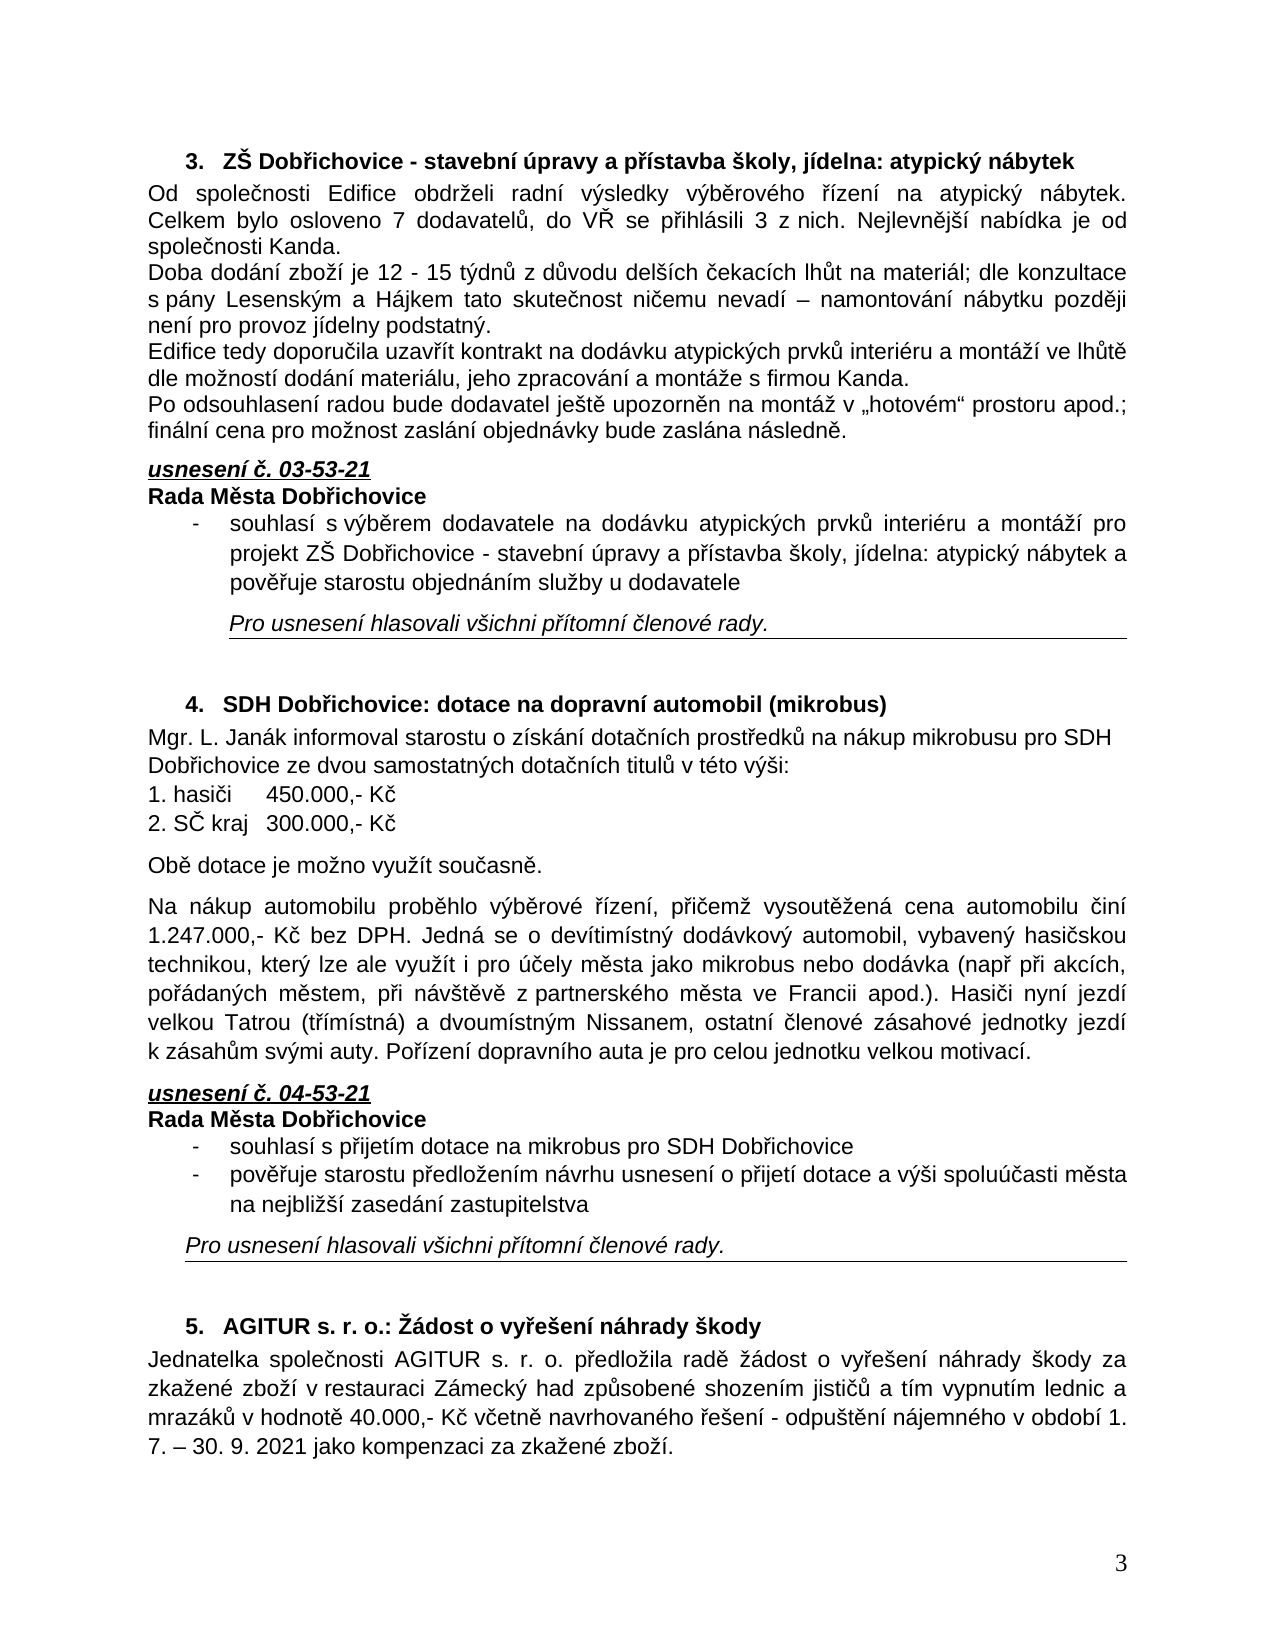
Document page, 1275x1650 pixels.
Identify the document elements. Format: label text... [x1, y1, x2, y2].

text Doba dodání zboží je 12 - 15 týdnů z důvodu delších čekacích lhůt na materiál; dle konzultace s pány Lesenským a Hájkem tato skutečnost ničemu nevadí – namontování nábytku později není pro provoz jídelny podstatný. [148, 259, 1127, 338]
text Pro usnesení hlasovali všichni přítomní členové rady. [229, 610, 1127, 638]
text Na nákup automobilu proběhlo výběrové řízení, přičemž vysoutěžená cena automobilu činí 1.247.000,- Kč bez DPH. Jedná se o devítimístný dodávkový automobil, vybavený hasičskou technikou, který lze ale využít i pro účely města jako mikrobus nebo dodávka (např při akcích, pořádaných městem, při návštěvě z partnerského města ve Francii apod.). Hasiči nyní jezdí velkou Tatrou (třímístná) a dvoumístným Nissanem, ostatní členové zásahové jednotky jezdí k zásahům svými auty. Pořízení dopravního auta je pro celou jednotku velkou motivací. [148, 893, 1127, 1064]
text Mgr. L. Janák informoval starostu o získání dotačních prostředků na nákup mikrobusu pro SDH Dobřichovice ze dvou samostatných dotačních titulů v této výši: 1. hasiči 450.000,- Kč 2. SČ kraj 300.000,- Kč [148, 723, 1127, 837]
text usnesení č. 04-53-21 [148, 1079, 1127, 1106]
subtitle ZŠ Dobřichovice - stavební úpravy a přístavba školy, jídelna: atypický nábytek [185, 148, 1127, 174]
text Pro usnesení hlasovali všichni přítomní členové rady. [185, 1232, 1127, 1261]
list souhlasí s výběrem dodavatele na dodávku atypických prvků interiéru a montáží pro projekt ZŠ Dobřichovice - stavební úpravy a přístavba školy, jídelna: atypický nábytek a pověřuje starostu objednáním služby u dodavatele [192, 509, 1127, 595]
subtitle SDH Dobřichovice: dotace na dopravní automobil (mikrobus) [185, 691, 1127, 717]
subtitle AGITUR s. r. o.: Žádost o vyřešení náhrady škody [185, 1313, 1127, 1339]
list pověřuje starostu předložením návrhu usnesení o přijetí dotace a výši spoluúčasti města na nejbližší zasedání zastupitelstva [192, 1160, 1127, 1217]
text Od společnosti Edifice obdrželi radní výsledky výběrového řízení na atypický nábytek. Celkem bylo osloveno 7 dodavatelů, do VŘ se přihlásili 3 z nich. Nejlevnější nabídka je od společnosti Kanda. [148, 180, 1127, 259]
text Obě dotace je možno využít současně. [148, 852, 1127, 878]
text Po odsouhlasení radou bude dodavatel ještě upozorněn na montáž v „hotovém“ prostoru apod.; finální cena pro možnost zaslání objednávky bude zaslána následně. [148, 391, 1127, 444]
text Jednatelka společnosti AGITUR s. r. o. předložila radě žádost o vyřešení náhrady škody za zkažené zboží v restauraci Zámecký had způsobené shozením jističů a tím vypnutím lednic a mrazáků v hodnotě 40.000,- Kč včetně navrhovaného řešení - odpuštění nájemného v období 1. 7. – 30. 9. 2021 jako kompenzaci za zkažené zboží. [148, 1346, 1127, 1459]
text usnesení č. 03-53-21 [148, 456, 1127, 483]
text Rada Města Dobřichovice [148, 483, 1127, 509]
text Rada Města Dobřichovice [148, 1106, 1127, 1132]
text Edifice tedy doporučila uzavřít kontrakt na dodávku atypických prvků interiéru a montáží ve lhůtě dle možností dodání materiálu, jeho zpracování a montáže s firmou Kanda. [148, 338, 1127, 391]
list souhlasí s přijetím dotace na mikrobus pro SDH Dobřichovice [192, 1132, 1127, 1160]
